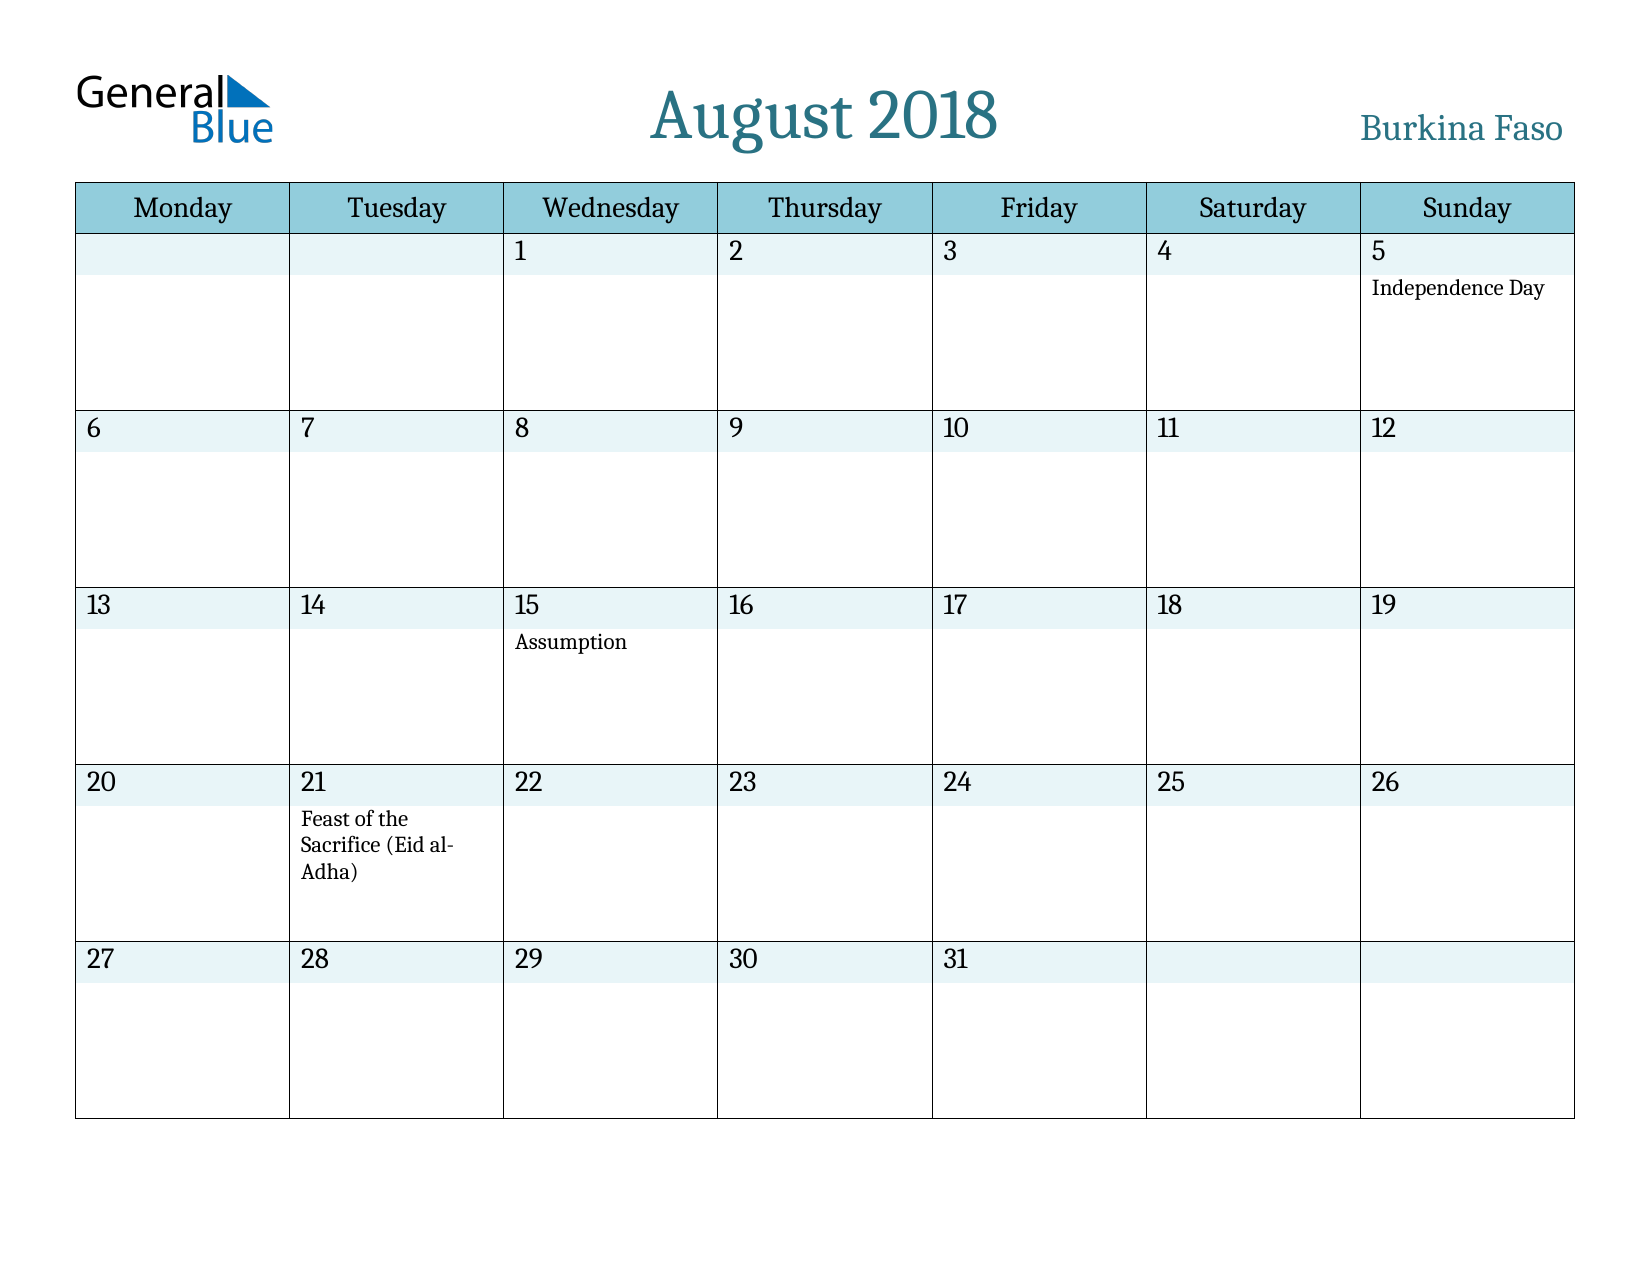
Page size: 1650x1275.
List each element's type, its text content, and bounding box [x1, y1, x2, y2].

table_cell 16 [718, 588, 932, 629]
table_cell Feast of the Sacrifice (Eid al-Adha) [290, 806, 503, 941]
table_cell [718, 629, 932, 764]
table_cell 30 [718, 942, 932, 983]
table_cell 22 [504, 765, 717, 806]
table_cell 11 [1147, 411, 1360, 452]
table_cell 3 [933, 234, 1146, 275]
table_cell Independence Day [1361, 275, 1574, 410]
table_cell [76, 806, 289, 941]
table_cell [76, 629, 289, 764]
table_header Burkina Faso [1146, 75, 1574, 182]
table_cell [1147, 983, 1360, 1118]
table_cell [933, 275, 1146, 410]
table_cell 17 [933, 588, 1146, 629]
table_cell 23 [718, 765, 932, 806]
table_cell [1147, 452, 1360, 587]
table_cell [504, 806, 717, 941]
table_cell [504, 275, 717, 410]
table_cell 7 [290, 411, 503, 452]
table_cell 31 [933, 942, 1146, 983]
table_cell [933, 806, 1146, 941]
table_cell [1361, 806, 1574, 941]
table_header [76, 75, 503, 182]
table_cell [1147, 275, 1360, 410]
table_cell 27 [76, 942, 289, 983]
table_cell [76, 275, 289, 410]
table_cell 10 [933, 411, 1146, 452]
table_cell 24 [933, 765, 1146, 806]
table_cell 12 [1361, 411, 1574, 452]
table_cell 15 [504, 588, 717, 629]
table_cell 29 [504, 942, 717, 983]
table_cell 18 [1147, 588, 1360, 629]
table_cell [290, 452, 503, 587]
table_cell [290, 275, 503, 410]
table_cell Assumption [504, 629, 717, 764]
table_cell [718, 806, 932, 941]
table_cell 2 [718, 234, 932, 275]
table_cell [290, 234, 503, 275]
table_cell 19 [1361, 588, 1574, 629]
table_cell 26 [1361, 765, 1574, 806]
table_cell 9 [718, 411, 932, 452]
table_cell Saturday [1147, 183, 1360, 233]
table_cell 14 [290, 588, 503, 629]
table_cell Thursday [718, 183, 932, 233]
table_header August 2018 [504, 75, 1146, 182]
table_cell [718, 983, 932, 1118]
table_cell [1361, 983, 1574, 1118]
table_cell [76, 234, 289, 275]
table_cell 5 [1361, 234, 1574, 275]
table_cell Friday [933, 183, 1146, 233]
table_cell [1147, 629, 1360, 764]
table_cell 28 [290, 942, 503, 983]
table_cell [933, 629, 1146, 764]
table_cell 25 [1147, 765, 1360, 806]
table_cell [1361, 942, 1574, 983]
table_cell [76, 452, 289, 587]
table_cell [1361, 629, 1574, 764]
table_cell Tuesday [290, 183, 503, 233]
table_cell [290, 983, 503, 1118]
table_cell [504, 452, 717, 587]
table_cell [504, 983, 717, 1118]
table_cell [1147, 942, 1360, 983]
table_cell 1 [504, 234, 717, 275]
table_cell [718, 452, 932, 587]
table_cell Wednesday [504, 183, 717, 233]
table_cell [1361, 452, 1574, 587]
table_cell [933, 452, 1146, 587]
table_cell [718, 275, 932, 410]
table_cell 8 [504, 411, 717, 452]
table_cell [933, 983, 1146, 1118]
table_cell 6 [76, 411, 289, 452]
table_cell 20 [76, 765, 289, 806]
table_cell 4 [1147, 234, 1360, 275]
table_cell [1147, 806, 1360, 941]
table_cell [290, 629, 503, 764]
table_cell Monday [76, 183, 289, 233]
table_cell 13 [76, 588, 289, 629]
table_cell Sunday [1361, 183, 1574, 233]
table_cell [76, 983, 289, 1118]
picture [77, 75, 273, 143]
table_cell 21 [290, 765, 503, 806]
